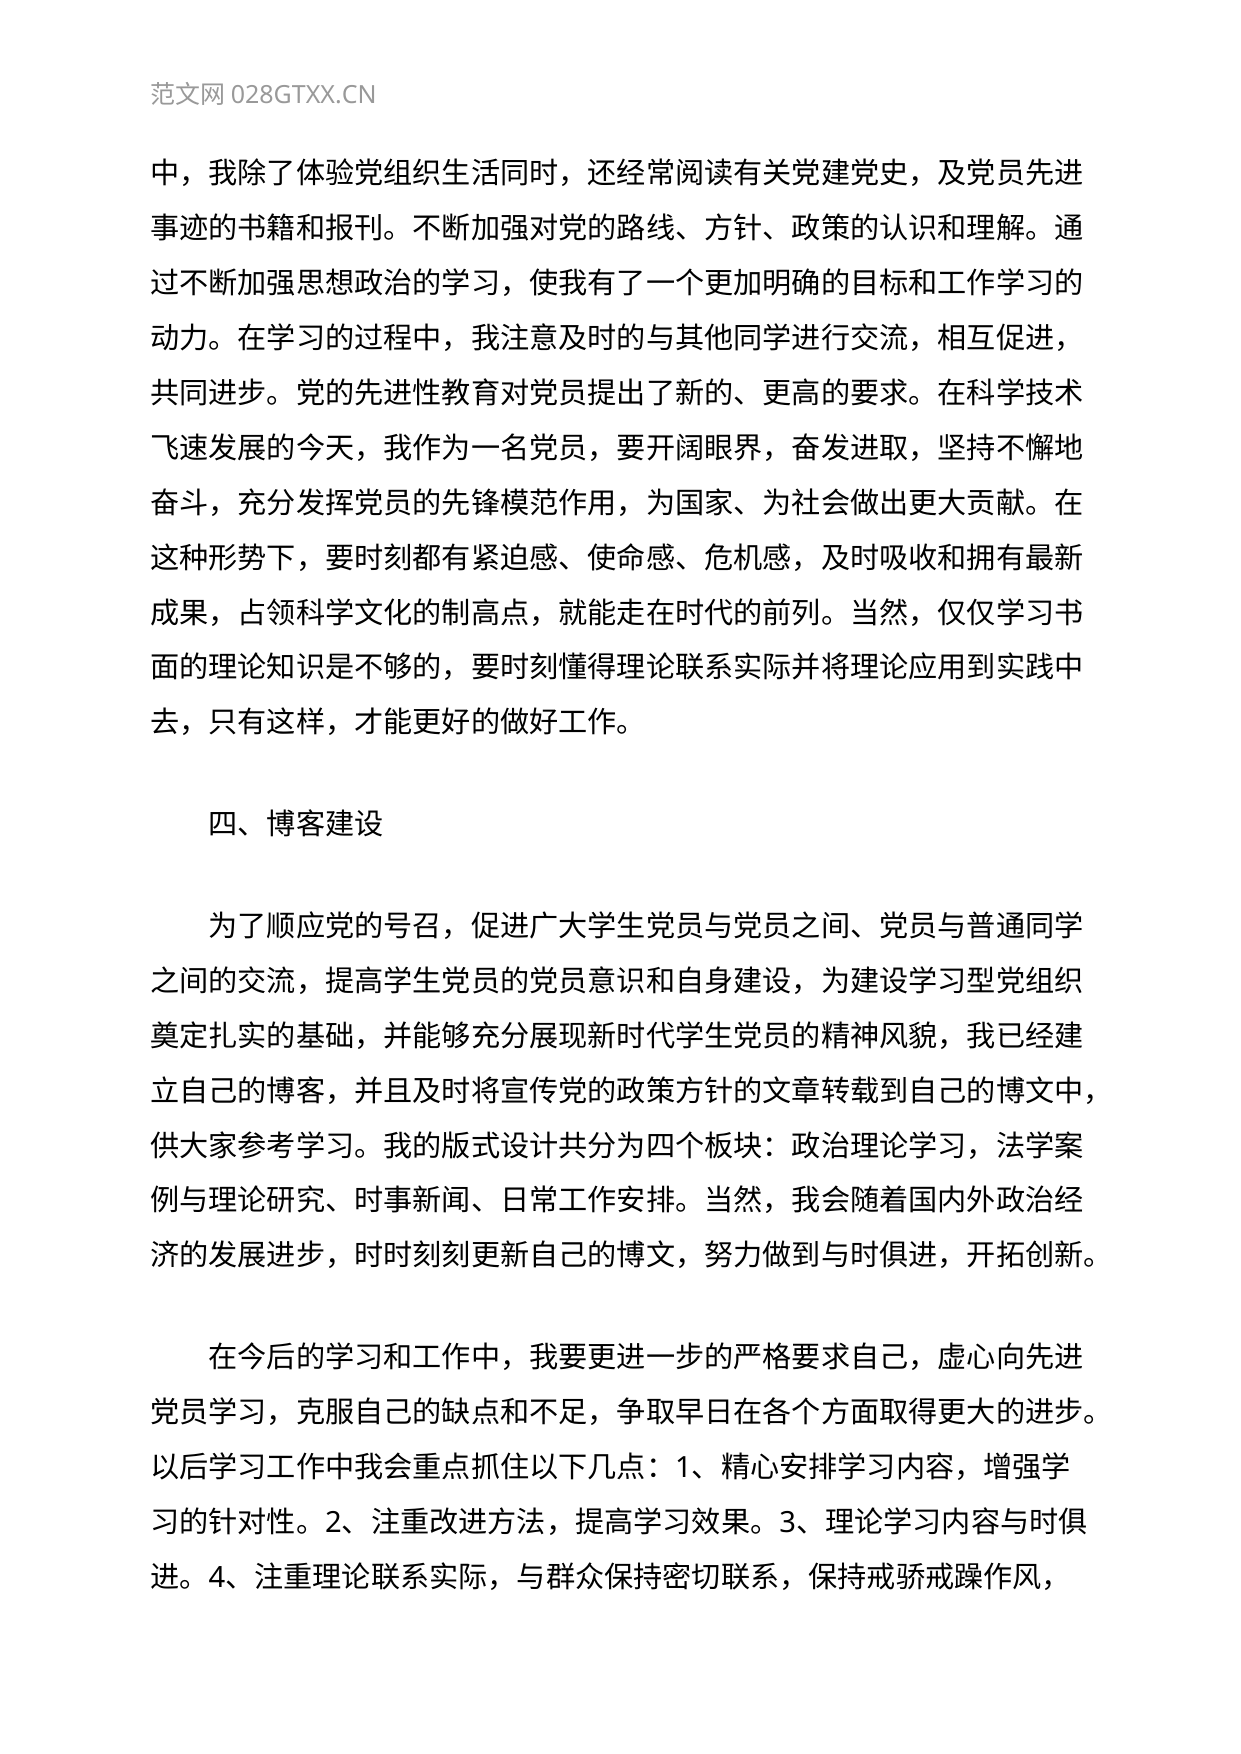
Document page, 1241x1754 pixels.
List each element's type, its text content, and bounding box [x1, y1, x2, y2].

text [150, 150, 1090, 741]
text 为了顺应党的号召，促进广大学生党员与党员之间、党员与普通同学之间的交流，提高学生党员的党员意识和自身建设，为建设学习型党组织奠定扎实的基础，并能够充分展现新时代学生党员的精神风貌，我已经建立自己的博客，并且及时将宣传党的政策方针的文章转载到自己的博文中，供大家参考学习。我的版式设计共分为四个板块：政治理论学习，法学案例与理论研究、时事新闻、日常工作安排。当然，我会随着国内外政治经济的发展进步，时时刻刻更新自己的博文，努力做到与时俱进，开拓创新。 [150, 902, 1090, 1274]
text 四、博客建设 [150, 801, 1090, 843]
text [150, 1334, 1090, 1596]
